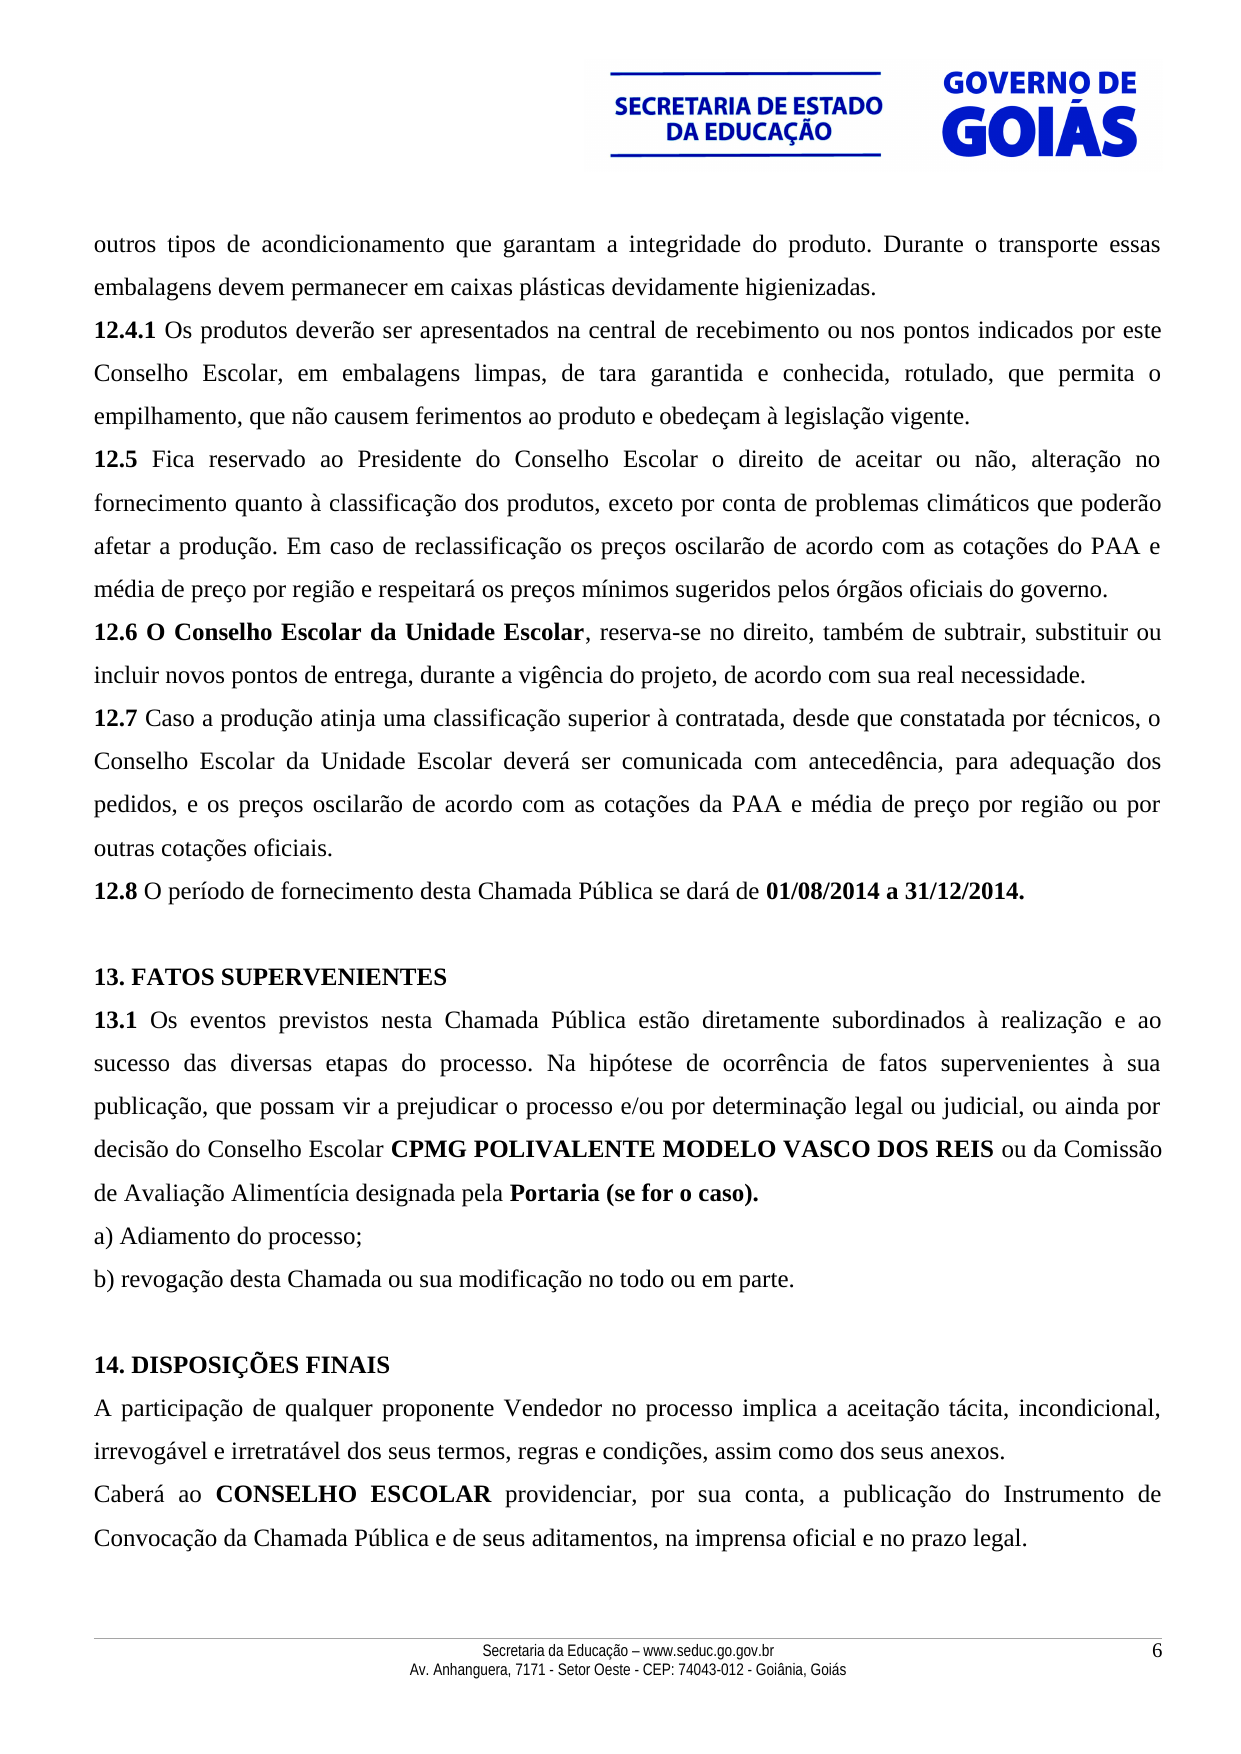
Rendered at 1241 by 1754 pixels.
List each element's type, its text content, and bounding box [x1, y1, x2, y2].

text 12.5 Fica reservado ao Presidente do Conselho Escolar o direito de aceitar ou não, alteração no fornecimento quanto à classificação dos produtos, exceto por conta de problemas climáticos que poderão afetar a produção. Em caso de reclassificação os preços oscilarão de acordo com as cotações do PAA e média de preço por região e respeitará os preços mínimos sugeridos pelos órgãos oficiais do governo. [94, 444, 1162, 603]
text 12.8 O período de fornecimento desta Chamada Pública se dará de 01/08/2014 a 31/12/2014. [94, 876, 1162, 904]
text Caberá ao CONSELHO ESCOLAR providenciar, por sua conta, a publicação do Instrumento de Convocação da Chamada Pública e de seus aditamentos, na imprensa oficial e no prazo legal. [94, 1479, 1162, 1551]
text b) revogação desta Chamada ou sua modificação no todo ou em parte. [94, 1264, 1162, 1293]
text a) Adiamento do processo; [94, 1221, 1162, 1249]
text 12.7 Caso a produção atinja uma classificação superior à contratada, desde que constatada por técnicos, o Conselho Escolar da Unidade Escolar deverá ser comunicada com antecedência, para adequação dos pedidos, e os preços oscilarão de acordo com as cotações da PAA e média de preço por região ou por outras cotações oficiais. [94, 703, 1162, 861]
text 14. DISPOSIÇÕES FINAIS [94, 1350, 1162, 1379]
picture [584, 59, 1163, 172]
text A participação de qualquer proponente Vendedor no processo implica a aceitação tácita, incondicional, irrevogável e irretratável dos seus termos, regras e condições, assim como dos seus anexos. [94, 1393, 1162, 1465]
text 12.6 O Conselho Escolar da Unidade Escolar, reserva-se no direito, também de subtrair, substituir ou incluir novos pontos de entrega, durante a vigência do projeto, de acordo com sua real necessidade. [94, 617, 1162, 689]
text 12.4.1 Os produtos deverão ser apresentados na central de recebimento ou nos pontos indicados por este Conselho Escolar, em embalagens limpas, de tara garantida e conhecida, rotulado, que permita o empilhamento, que não causem ferimentos ao produto e obedeçam à legislação vigente. [94, 315, 1162, 430]
text 13.1 Os eventos previstos nesta Chamada Pública estão diretamente subordinados à realização e ao sucesso das diversas etapas do processo. Na hipótese de ocorrência de fatos supervenientes à sua publicação, que possam vir a prejudicar o processo e/ou por determinação legal ou judicial, ou ainda por decisão do Conselho Escolar CPMG POLIVALENTE MODELO VASCO DOS REIS ou da Comissão de Avaliação Alimentícia designada pela Portaria (se for o caso). [94, 1005, 1162, 1206]
text 13. FATOS SUPERVENIENTES [94, 962, 1162, 991]
